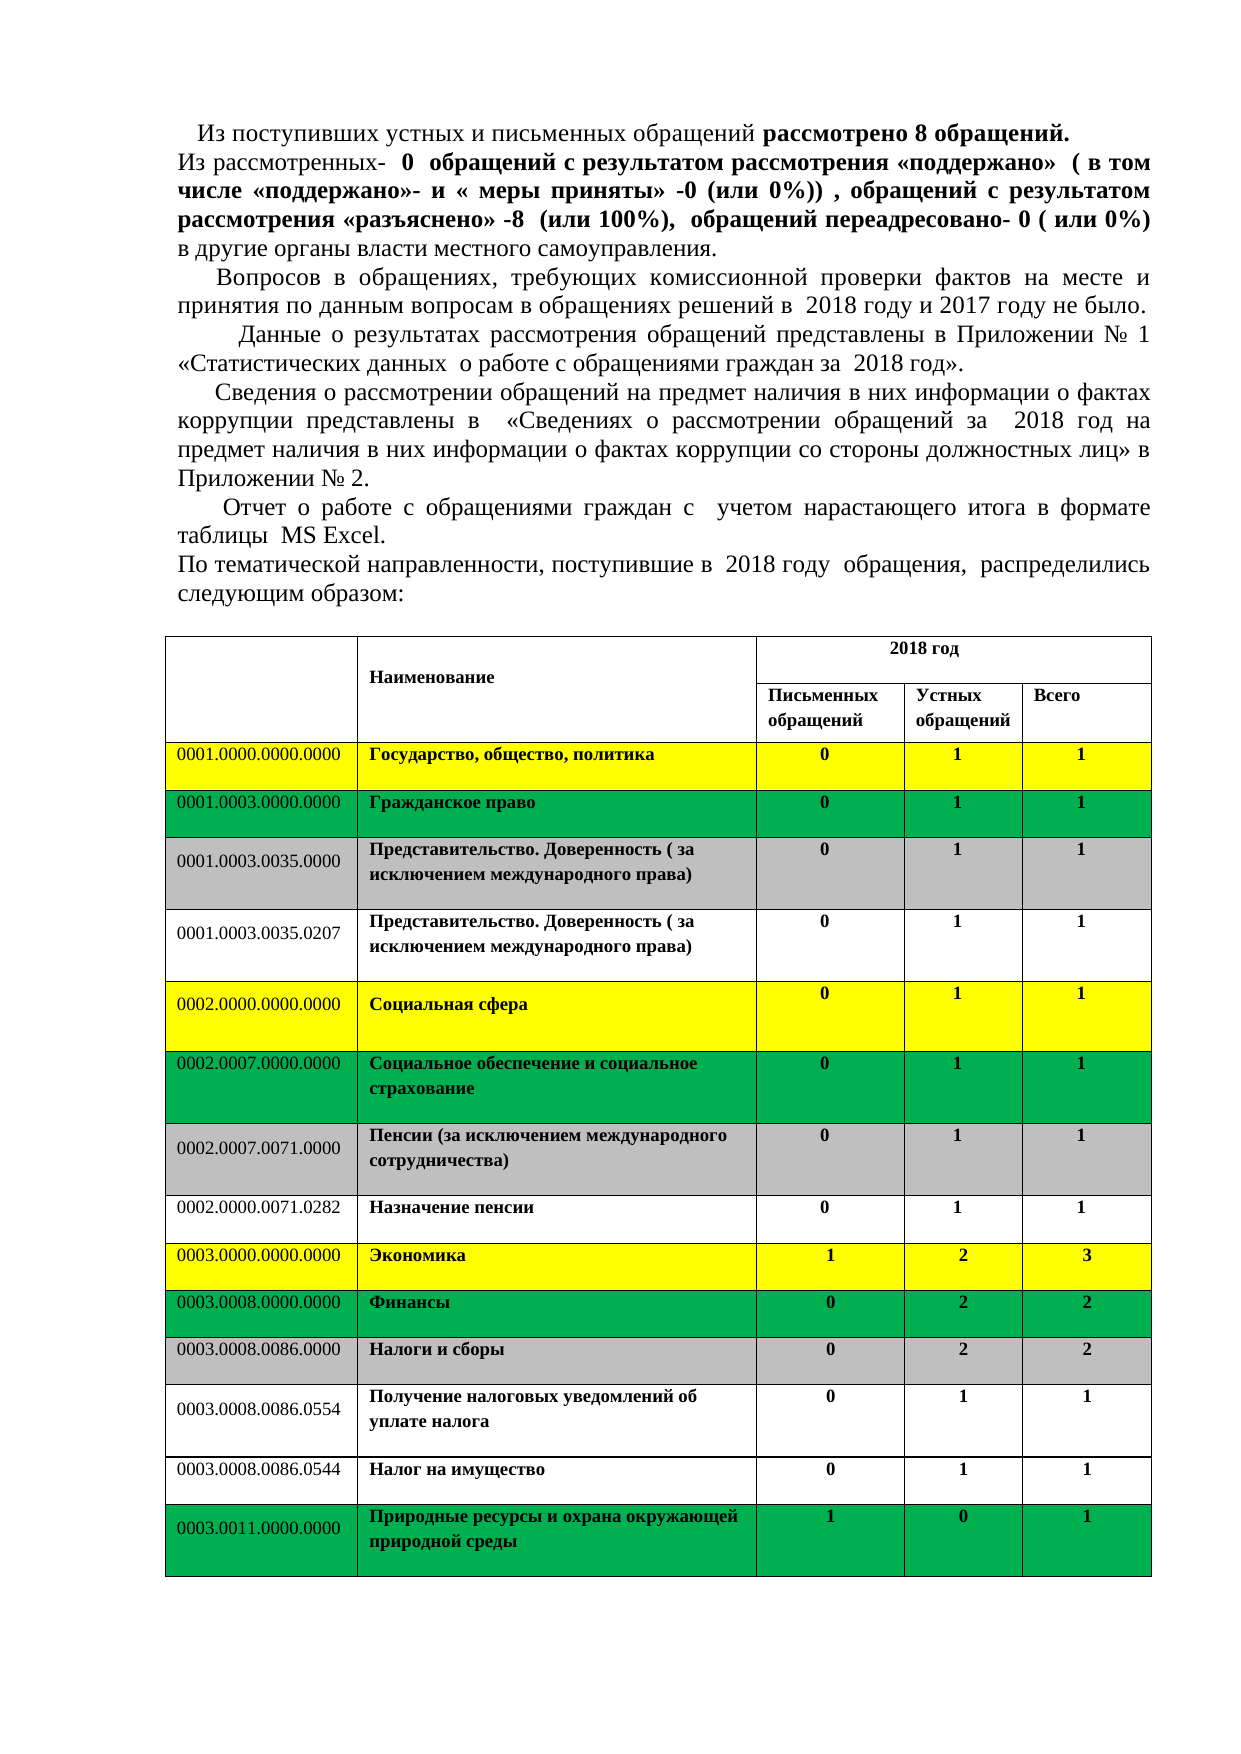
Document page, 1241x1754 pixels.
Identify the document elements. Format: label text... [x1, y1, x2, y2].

table_cell 0002.0007.0071.0000 [166, 1124, 357, 1195]
text По тематической направленности, поступившие в 2018 году обращения, распределились следующим образом: [177, 549, 1152, 607]
table_cell 0 [757, 982, 904, 1051]
table_cell 0002.0000.0071.0282 [166, 1196, 357, 1242]
table_cell 3 [1023, 1244, 1151, 1290]
table_cell 1 [1023, 982, 1151, 1051]
table_cell 1 [1023, 1052, 1151, 1123]
table_header 2018 год [757, 637, 1151, 683]
table_cell 1 [905, 791, 1022, 837]
table_cell 0003.0008.0086.0000 [166, 1338, 357, 1384]
table_cell 0 [757, 838, 904, 909]
table_cell 1 [1023, 743, 1151, 789]
text Данные о результатах рассмотрения обращений представлены в Приложении № 1 «Статистических данных о работе с обращениями граждан за 2018 год». [177, 319, 1152, 377]
table_cell Финансы [358, 1291, 756, 1337]
table_cell Представительство. Доверенность ( за исключением международного права) [358, 910, 756, 981]
table_cell 2 [905, 1244, 1022, 1290]
text Сведения о рассмотрении обращений на предмет наличия в них информации о фактах коррупции представлены в «Сведениях о рассмотрении обращений за 2018 год на предмет наличия в них информации о фактах коррупции со стороны должностных лиц» в Приложении № 2. [177, 377, 1152, 492]
text Отчет о работе с обращениями граждан с учетом нарастающего итога в формате таблицы MS Excel. [177, 492, 1152, 549]
table_cell 0001.0003.0035.0000 [166, 838, 357, 909]
table_cell 1 [1023, 1385, 1151, 1456]
table_cell 0003.0008.0086.0544 [166, 1458, 357, 1504]
table_cell 1 [1023, 791, 1151, 837]
table_cell 1 [1023, 1196, 1151, 1242]
table_cell 1 [905, 1124, 1022, 1195]
table_cell 0003.0008.0000.0000 [166, 1291, 357, 1337]
table_cell 1 [1023, 1458, 1151, 1504]
table_cell 0001.0003.0035.0207 [166, 910, 357, 981]
table_header Наименование [358, 637, 756, 742]
table_cell Получение налоговых уведомлений об уплате налога [358, 1385, 756, 1456]
table_cell Социальная сфера [358, 982, 756, 1051]
table_cell Письменных обращений [757, 684, 904, 742]
table_cell 2 [1023, 1338, 1151, 1384]
table_cell Налог на имущество [358, 1458, 756, 1504]
table_cell 1 [757, 1505, 904, 1576]
table_cell 0 [905, 1505, 1022, 1576]
table_cell 0 [757, 1291, 904, 1337]
table_cell 1 [1023, 1505, 1151, 1576]
table_cell 2 [905, 1291, 1022, 1337]
table_cell 0 [757, 910, 904, 981]
table_cell Назначение пенсии [358, 1196, 756, 1242]
text Из поступивших устных и письменных обращений рассмотрено 8 обращений. [177, 118, 1152, 147]
text Вопросов в обращениях, требующих комиссионной проверки фактов на месте и принятия по данным вопросам в обращениях решений в 2018 году и 2017 году не было. [177, 262, 1152, 319]
table_cell 1 [905, 1458, 1022, 1504]
table_cell 1 [905, 1052, 1022, 1123]
table_cell 1 [1023, 1124, 1151, 1195]
table_cell 1 [757, 1244, 904, 1290]
table_cell Налоги и сборы [358, 1338, 756, 1384]
text Из рассмотренных- 0 обращений с результатом рассмотрения «поддержано» ( в том числе «поддержано»- и « меры приняты» -0 (или 0%)) , обращений с результатом рассмотрения «разъяснено» -8 (или 100%), обращений переадресовано- 0 ( или 0%) в другие органы власти местного самоуправления. [177, 147, 1152, 262]
table_cell 0 [757, 1458, 904, 1504]
table_header [166, 637, 357, 742]
table_cell Экономика [358, 1244, 756, 1290]
table_cell 0003.0008.0086.0554 [166, 1385, 357, 1456]
table_cell Представительство. Доверенность ( за исключением международного права) [358, 838, 756, 909]
table_cell 2 [1023, 1291, 1151, 1337]
table_cell 1 [905, 910, 1022, 981]
table_cell Гражданское право [358, 791, 756, 837]
table_cell 1 [1023, 910, 1151, 981]
table_cell Природные ресурсы и охрана окружающей природной среды [358, 1505, 756, 1576]
table_cell 0001.0003.0000.0000 [166, 791, 357, 837]
table_cell 0003.0000.0000.0000 [166, 1244, 357, 1290]
table_cell 0 [757, 1196, 904, 1242]
table_cell 1 [1023, 838, 1151, 909]
table_cell Социальное обеспечение и социальное страхование [358, 1052, 756, 1123]
table_cell 1 [905, 1196, 1022, 1242]
table_cell Всего [1023, 684, 1151, 742]
table_cell 0003.0011.0000.0000 [166, 1505, 357, 1576]
table_cell 0 [757, 1052, 904, 1123]
table_cell 0002.0000.0000.0000 [166, 982, 357, 1051]
table_cell 1 [905, 1385, 1022, 1456]
table_cell Государство, общество, политика [358, 743, 756, 789]
table_cell 0002.0007.0000.0000 [166, 1052, 357, 1123]
table_cell 0 [757, 743, 904, 789]
table_cell 0 [757, 1338, 904, 1384]
table_cell 1 [905, 743, 1022, 789]
table_cell 1 [905, 838, 1022, 909]
table_cell Устных обращений [905, 684, 1022, 742]
table_cell Пенсии (за исключением международного сотрудничества) [358, 1124, 756, 1195]
table_cell 0 [757, 791, 904, 837]
table_cell 2 [905, 1338, 1022, 1384]
table_cell 1 [905, 982, 1022, 1051]
table_cell 0 [757, 1124, 904, 1195]
table_cell 0001.0000.0000.0000 [166, 743, 357, 789]
table_cell 0 [757, 1385, 904, 1456]
